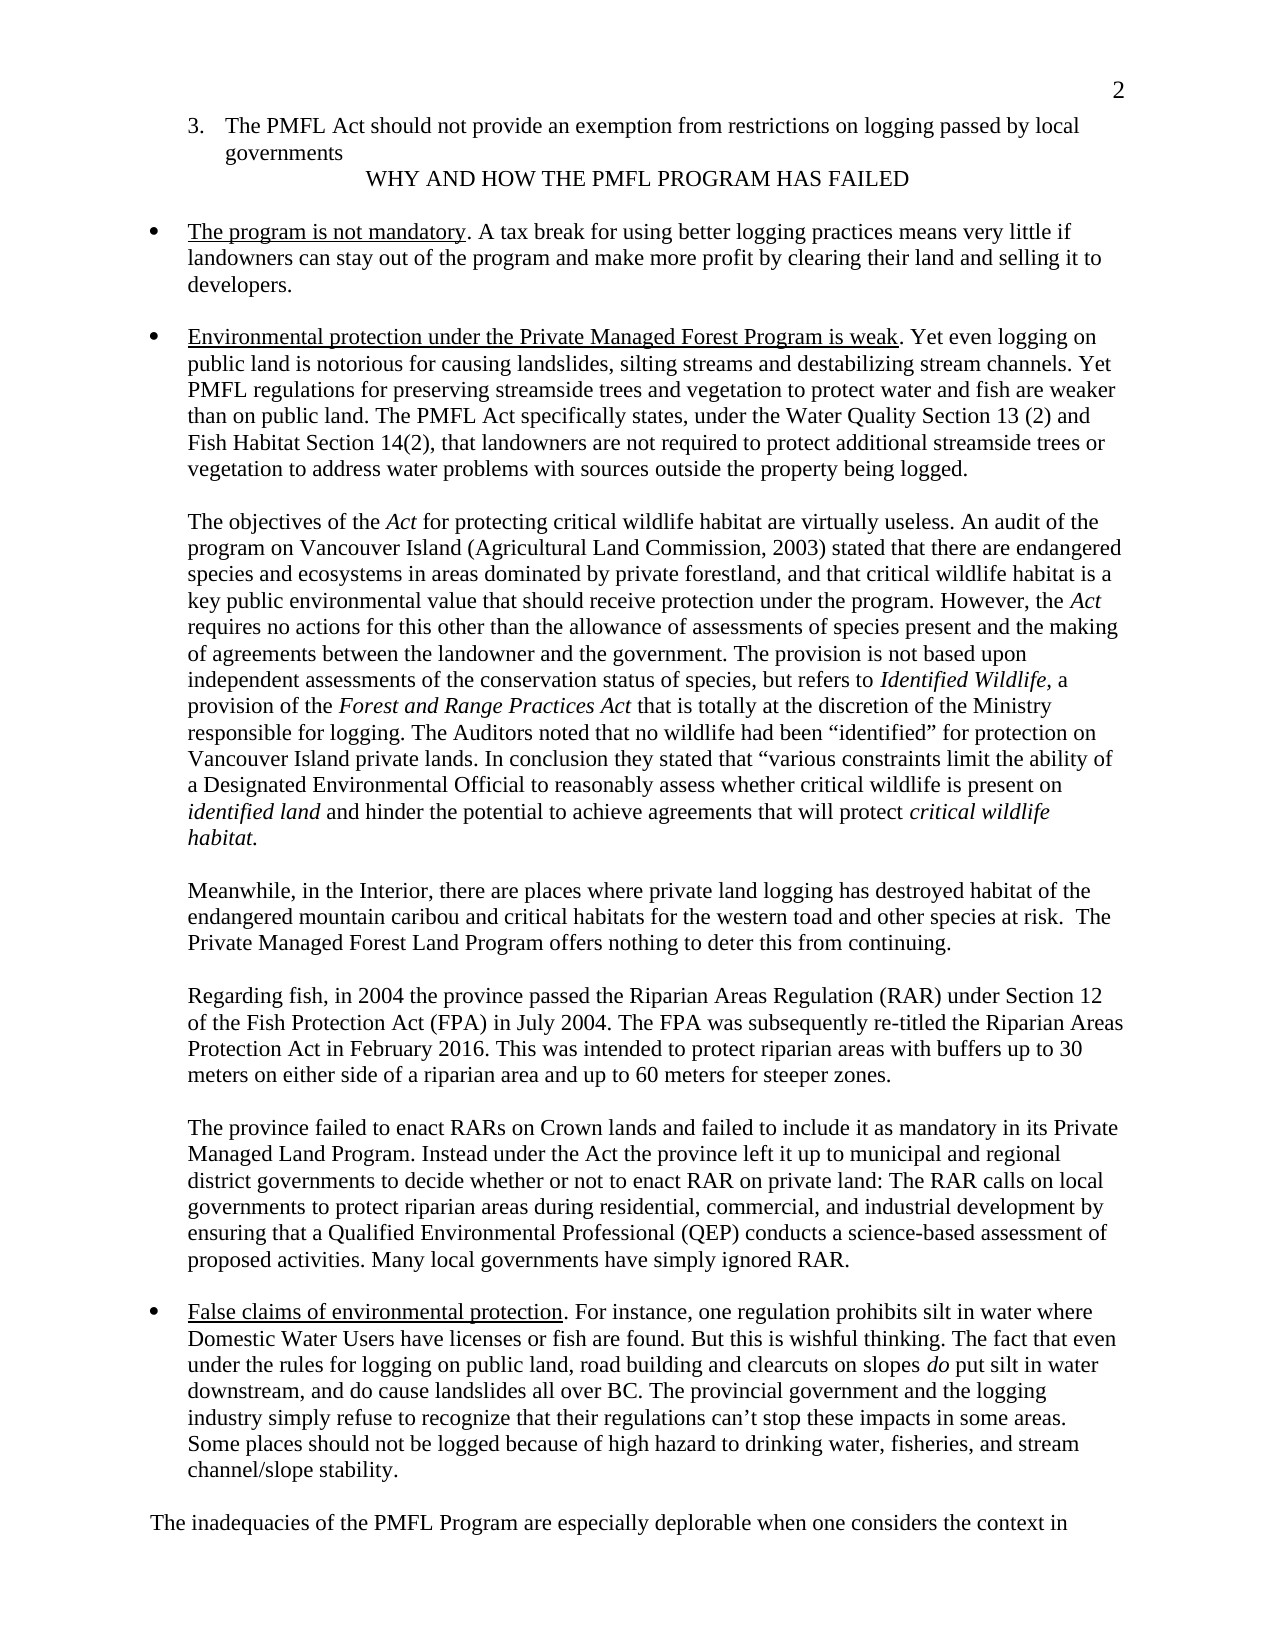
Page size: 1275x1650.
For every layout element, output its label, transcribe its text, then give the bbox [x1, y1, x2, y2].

list The objectives of the Act for protecting critical wildlife habitat are virtually useless. An audit of the program on Vancouver Island (Agricultural Land Commission, 2003) stated that there are endangered species and ecosystems in areas dominated by private forestland, and that critical wildlife habitat is a key public environmental value that should receive protection under the program. However, the Act requires no actions for this other than the allowance of assessments of species present and the making of agreements between the landowner and the government. The provision is not based upon independent assessments of the conservation status of species, but refers to Identified Wildlife, a provision of the Forest and Range Practices Act that is totally at the discretion of the Ministry responsible for logging. The Auditors noted that no wildlife had been “identified” for protection on Vancouver Island private lands. In conclusion they stated that “various constraints limit the ability of a Designated Environmental Official to reasonably assess whether critical wildlife is present on identified land and hinder the potential to achieve agreements that will protect critical wildlife habitat. [187, 508, 1125, 850]
list Regarding fish, in 2004 the province passed the Riparian Areas Regulation (RAR) under Section 12 of the Fish Protection Act (FPA) in July 2004. The FPA was subsequently re-titled the Riparian Areas Protection Act in February 2016. This was intended to protect riparian areas with buffers up to 30 meters on either side of a riparian area and up to 60 meters for steeper zones. [187, 982, 1125, 1088]
text WHY AND HOW THE PMFL PROGRAM HAS FAILED [150, 165, 1125, 192]
list Meanwhile, in the Interior, there are places where private land logging has destroyed habitat of the endangered mountain caribou and critical habitats for the western toad and other species at risk. The Private Managed Forest Land Program offers nothing to deter this from continuing. [187, 877, 1125, 956]
list The province failed to enact RARs on Crown lands and failed to include it as mandatory in its Private Managed Land Program. Instead under the Act the province left it up to municipal and regional district governments to decide whether or not to enact RAR on private land: The RAR calls on local governments to protect riparian areas during residential, commercial, and industrial development by ensuring that a Qualified Environmental Professional (QEP) conducts a science-based assessment of proposed activities. Many local governments have simply ignored RAR. [187, 1114, 1125, 1272]
list The PMFL Act should not provide an exemption from restrictions on logging passed by local governments [187, 112, 1125, 165]
list The program is not mandatory. A tax break for using better logging practices means very little if landowners can stay out of the program and make more profit by clearing their land and selling it to developers. [150, 218, 1125, 297]
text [150, 1509, 1125, 1536]
list False claims of environmental protection. For instance, one regulation prohibits silt in water where Domestic Water Users have licenses or fish are found. But this is wishful thinking. The fact that even under the rules for logging on public land, road building and clearcuts on slopes do put silt in water downstream, and do cause landslides all over BC. The provincial government and the logging industry simply refuse to recognize that their regulations can’t stop these impacts in some areas. Some places should not be logged because of high hazard to drinking water, fisheries, and stream channel/slope stability. [150, 1298, 1125, 1483]
list Environmental protection under the Private Managed Forest Program is weak. Yet even logging on public land is notorious for causing landslides, silting streams and destabilizing stream channels. Yet PMFL regulations for preserving streamside trees and vegetation to protect water and fish are weaker than on public land. The PMFL Act specifically states, under the Water Quality Section 13 (2) and Fish Habitat Section 14(2), that landowners are not required to protect additional streamside trees or vegetation to address water problems with sources outside the property being logged. [150, 323, 1125, 481]
